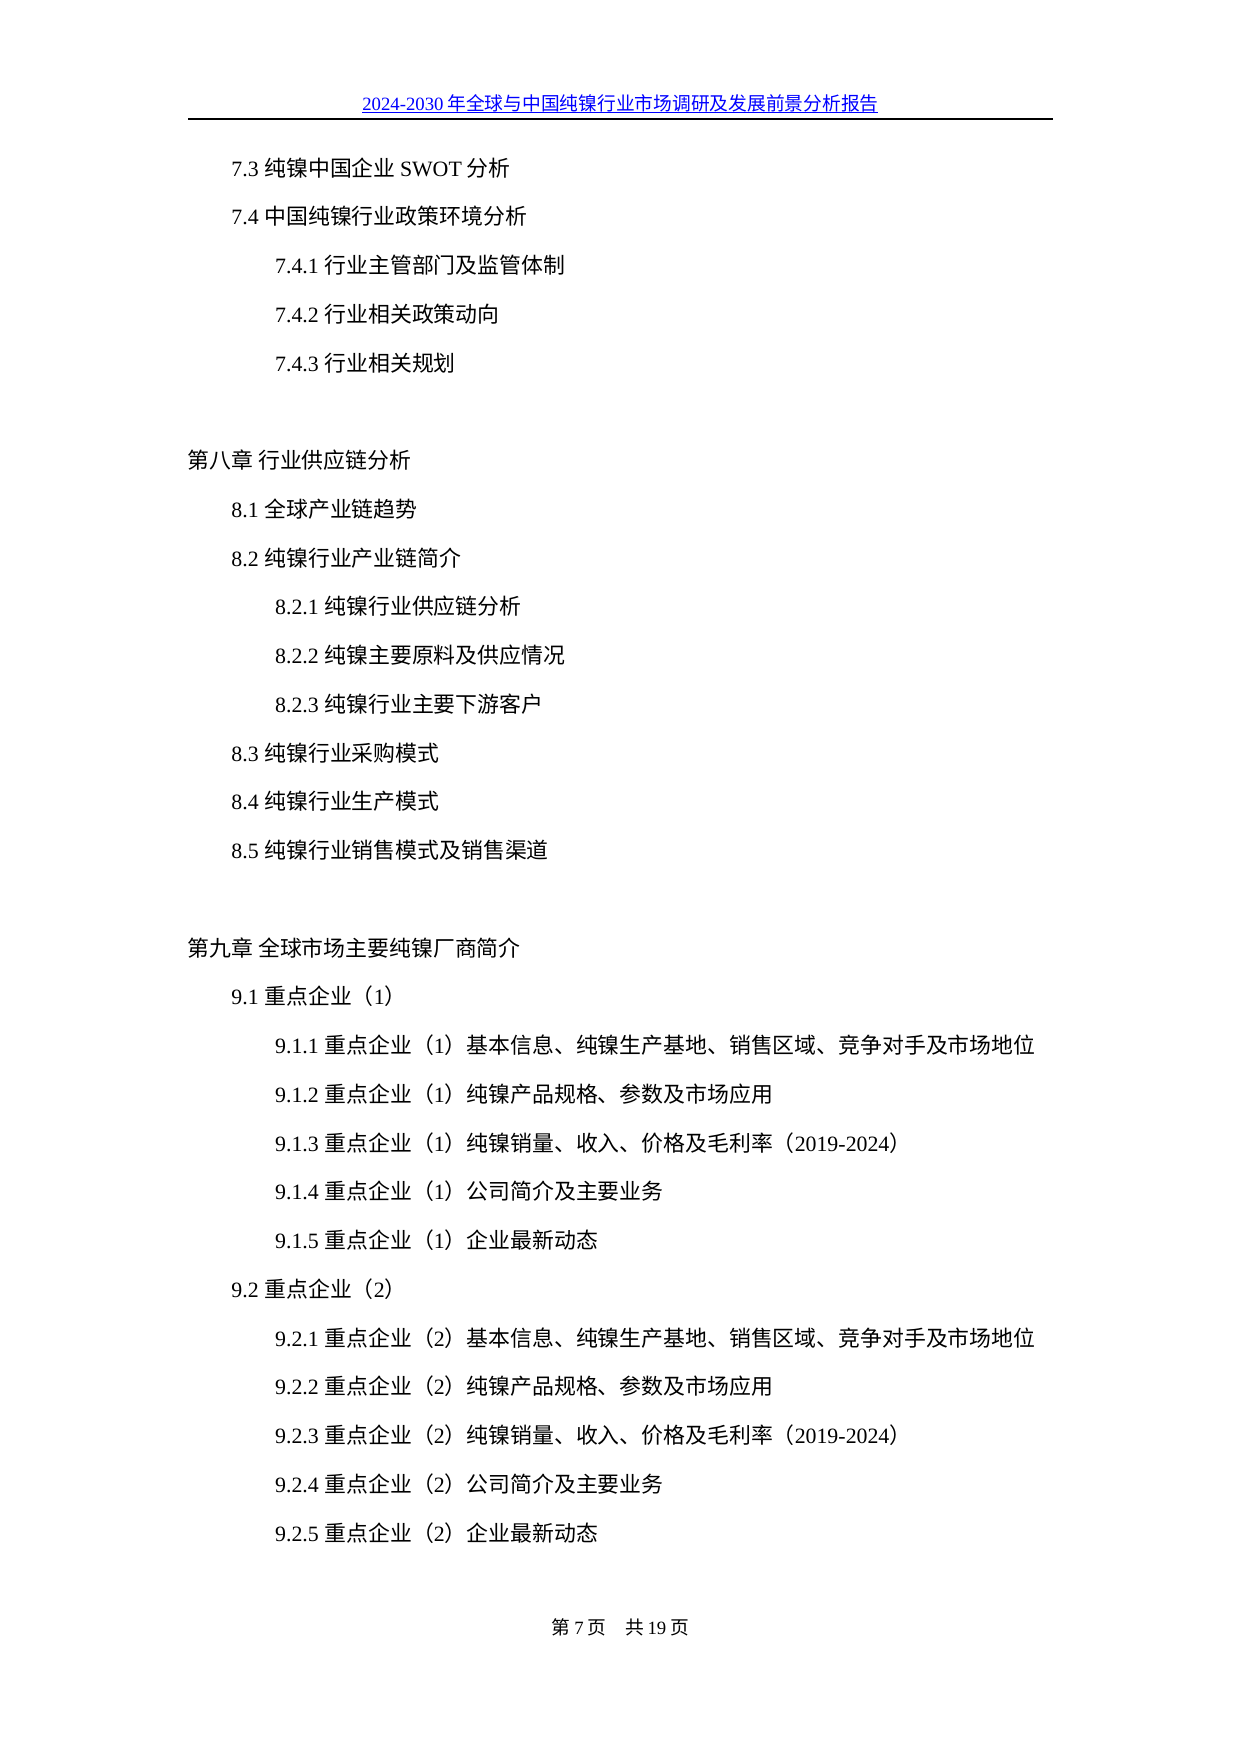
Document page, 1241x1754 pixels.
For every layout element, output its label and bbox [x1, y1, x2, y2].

text [187, 150, 1053, 1548]
